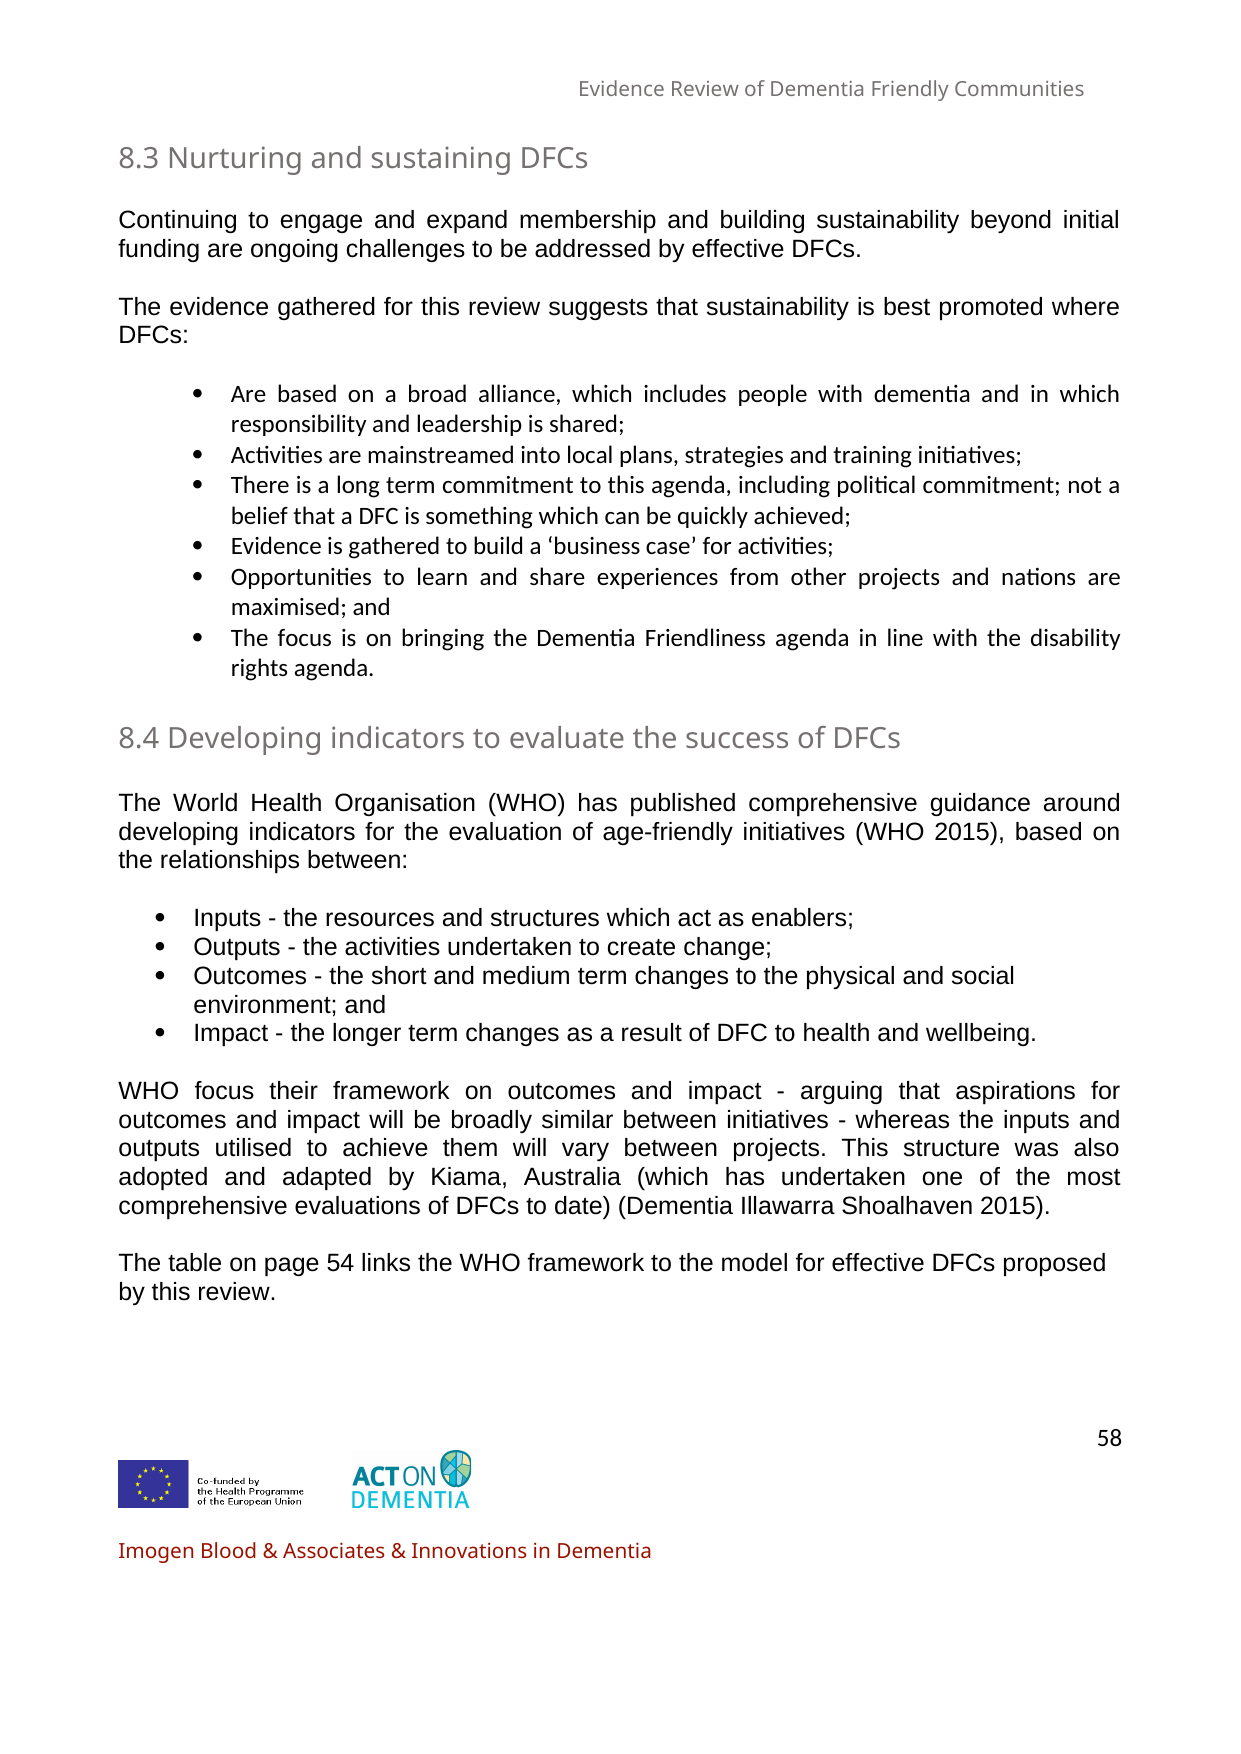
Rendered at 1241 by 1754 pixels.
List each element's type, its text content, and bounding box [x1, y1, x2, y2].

list Are based on a broad alliance, which includes people with dementia and in which responsibility and leadership is shared; [193, 378, 1122, 439]
text The World Health Organisation (WHO) has published comprehensive guidance around developing indicators for the evaluation of age-friendly initiatives (WHO 2015), based on the relationships between: [118, 788, 1122, 874]
list The focus is on bringing the Dementia Friendliness agenda in line with the disability rights agenda. [193, 622, 1122, 683]
text The table on page 54 links the WHO framework to the model for effective DFCs proposed by this review. [118, 1248, 1122, 1306]
text WHO focus their framework on outcomes and impact - arguing that aspirations for outcomes and impact will be broadly similar between initiatives - whereas the inputs and outputs utilised to achieve them will vary between projects. This structure was also adopted and adapted by Kiama, Australia (which has undertaken one of the most comprehensive evaluations of DFCs to date) (Dementia Illawarra Shoalhaven 2015). [118, 1076, 1122, 1220]
text Continuing to engage and expand membership and building sustainability beyond initial funding are ongoing challenges to be addressed by effective DFCs. [118, 205, 1122, 263]
subtitle 8.3 Nurturing and sustaining DFCs [118, 137, 1122, 177]
list Evidence is gathered to build a ‘business case’ for activities; [193, 531, 1122, 561]
list Opportunities to learn and share experiences from other projects and nations are maximised; and [193, 561, 1122, 622]
text The evidence gathered for this review suggests that sustainability is best promoted where DFCs: [118, 292, 1122, 349]
subtitle 8.4 Developing indicators to evaluate the success of DFCs [118, 718, 1122, 757]
list There is a long term commitment to this agenda, including political commitment; not a belief that a DFC is something which can be quickly achieved; [193, 469, 1122, 531]
list Outputs - the activities undertaken to create change; [156, 932, 1122, 961]
list Impact - the longer term changes as a result of DFC to health and wellbeing. [156, 1018, 1122, 1047]
picture [118, 1450, 472, 1508]
list Outcomes - the short and medium term changes to the physical and social environment; and [156, 961, 1122, 1018]
list Activities are mainstreamed into local plans, strategies and training initiatives; [193, 439, 1122, 469]
list Inputs - the resources and structures which act as enablers; [156, 903, 1122, 932]
